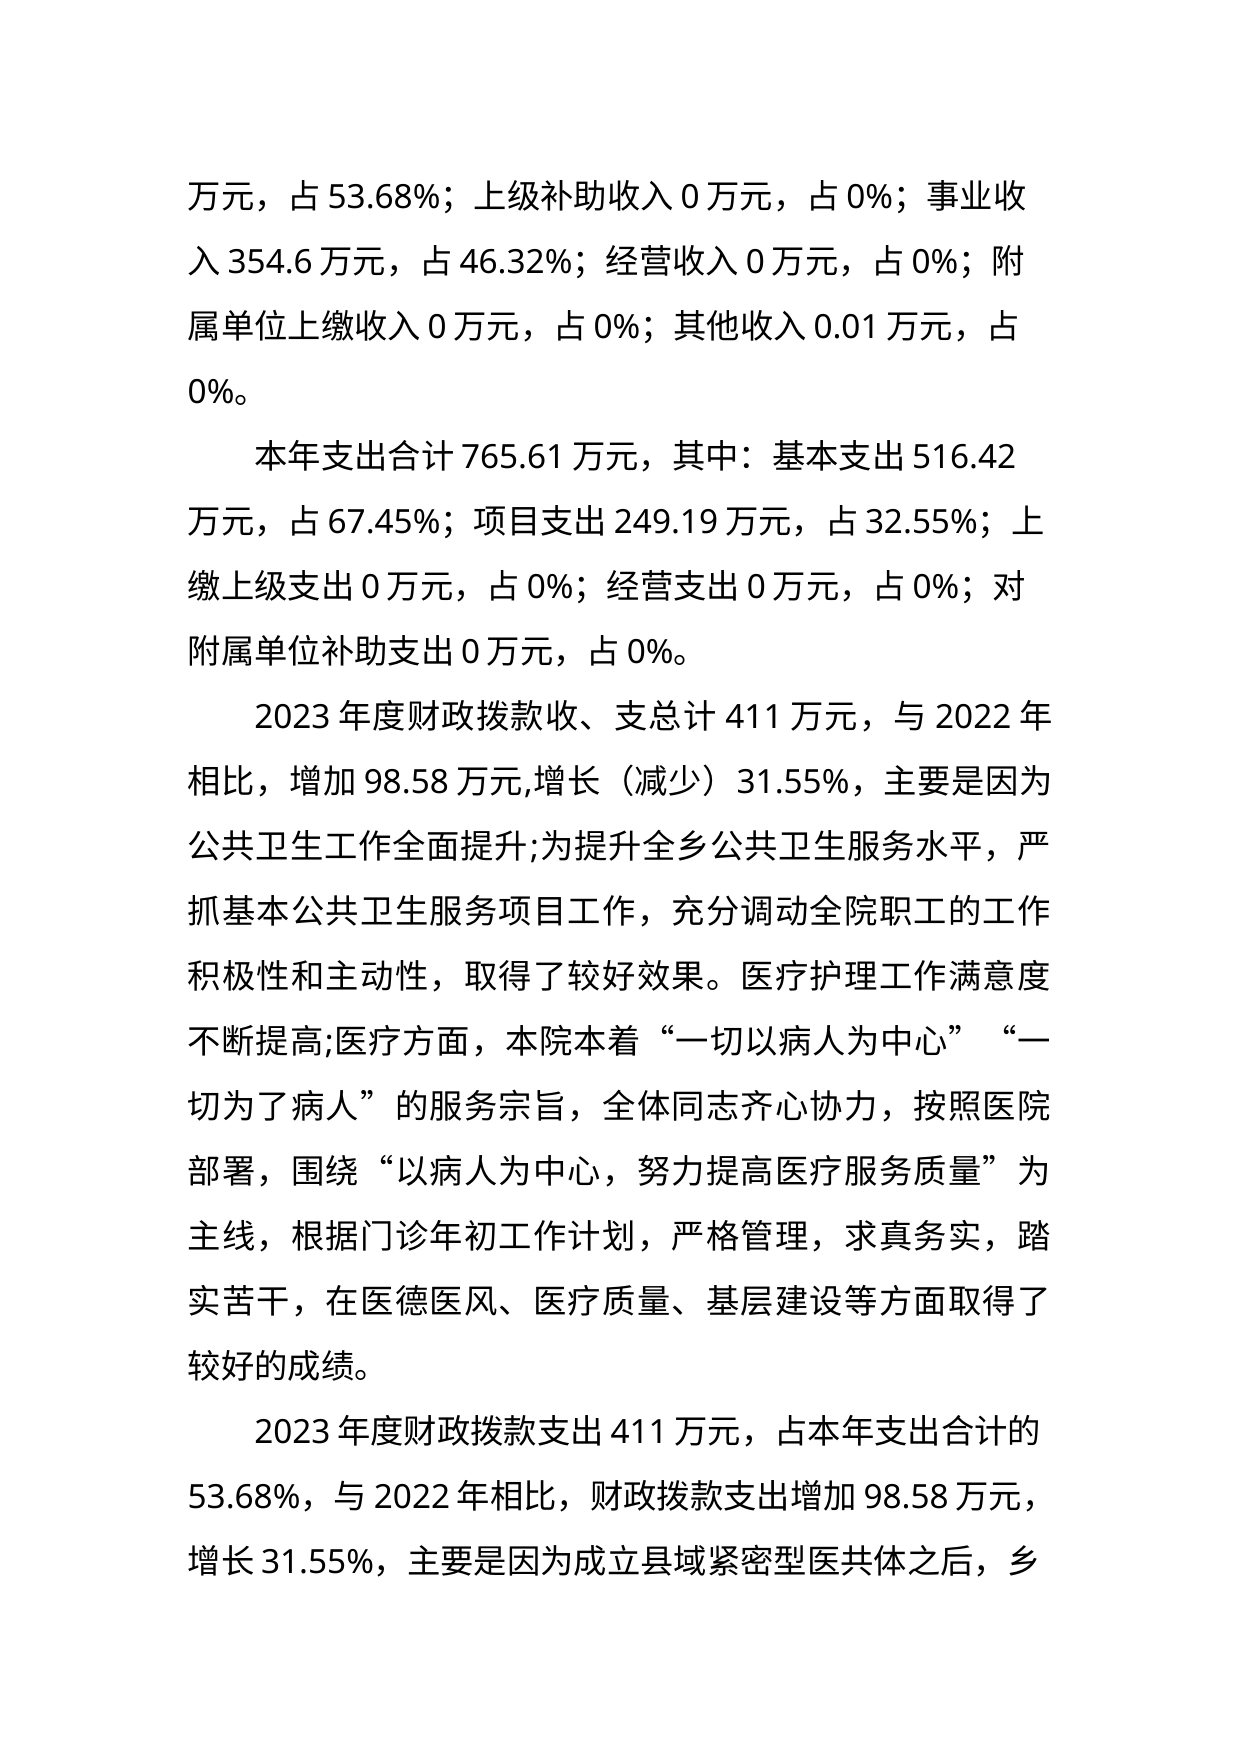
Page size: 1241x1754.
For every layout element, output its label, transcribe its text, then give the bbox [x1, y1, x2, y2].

text 2023年度财政拨款收、支总计411万元，与2022年相比，增加98.58万元,增长（减少）31.55%，主要是因为公共卫生工作全面提升;为提升全乡公共卫生服务水平，严抓基本公共卫生服务项目工作，充分调动全院职工的工作积极性和主动性，取得了较好效果。医疗护理工作满意度不断提高;医疗方面，本院本着“一切以病人为中心”“一切为了病人”的服务宗旨，全体同志齐心协力，按照医院部署，围绕“以病人为中心，努力提高医疗服务质量”为主线，根据门诊年初工作计划，严格管理，求真务实，踏实苦干，在医德医风、医疗质量、基层建设等方面取得了较好的成绩。 [187, 682, 1053, 1397]
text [187, 1397, 1053, 1592]
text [187, 162, 1053, 422]
text 本年支出合计765.61万元，其中：基本支出516.42万元，占67.45%；项目支出249.19万元，占32.55%；上缴上级支出0万元，占0%；经营支出0万元，占0%；对附属单位补助支出0万元，占0%。 [187, 422, 1053, 682]
